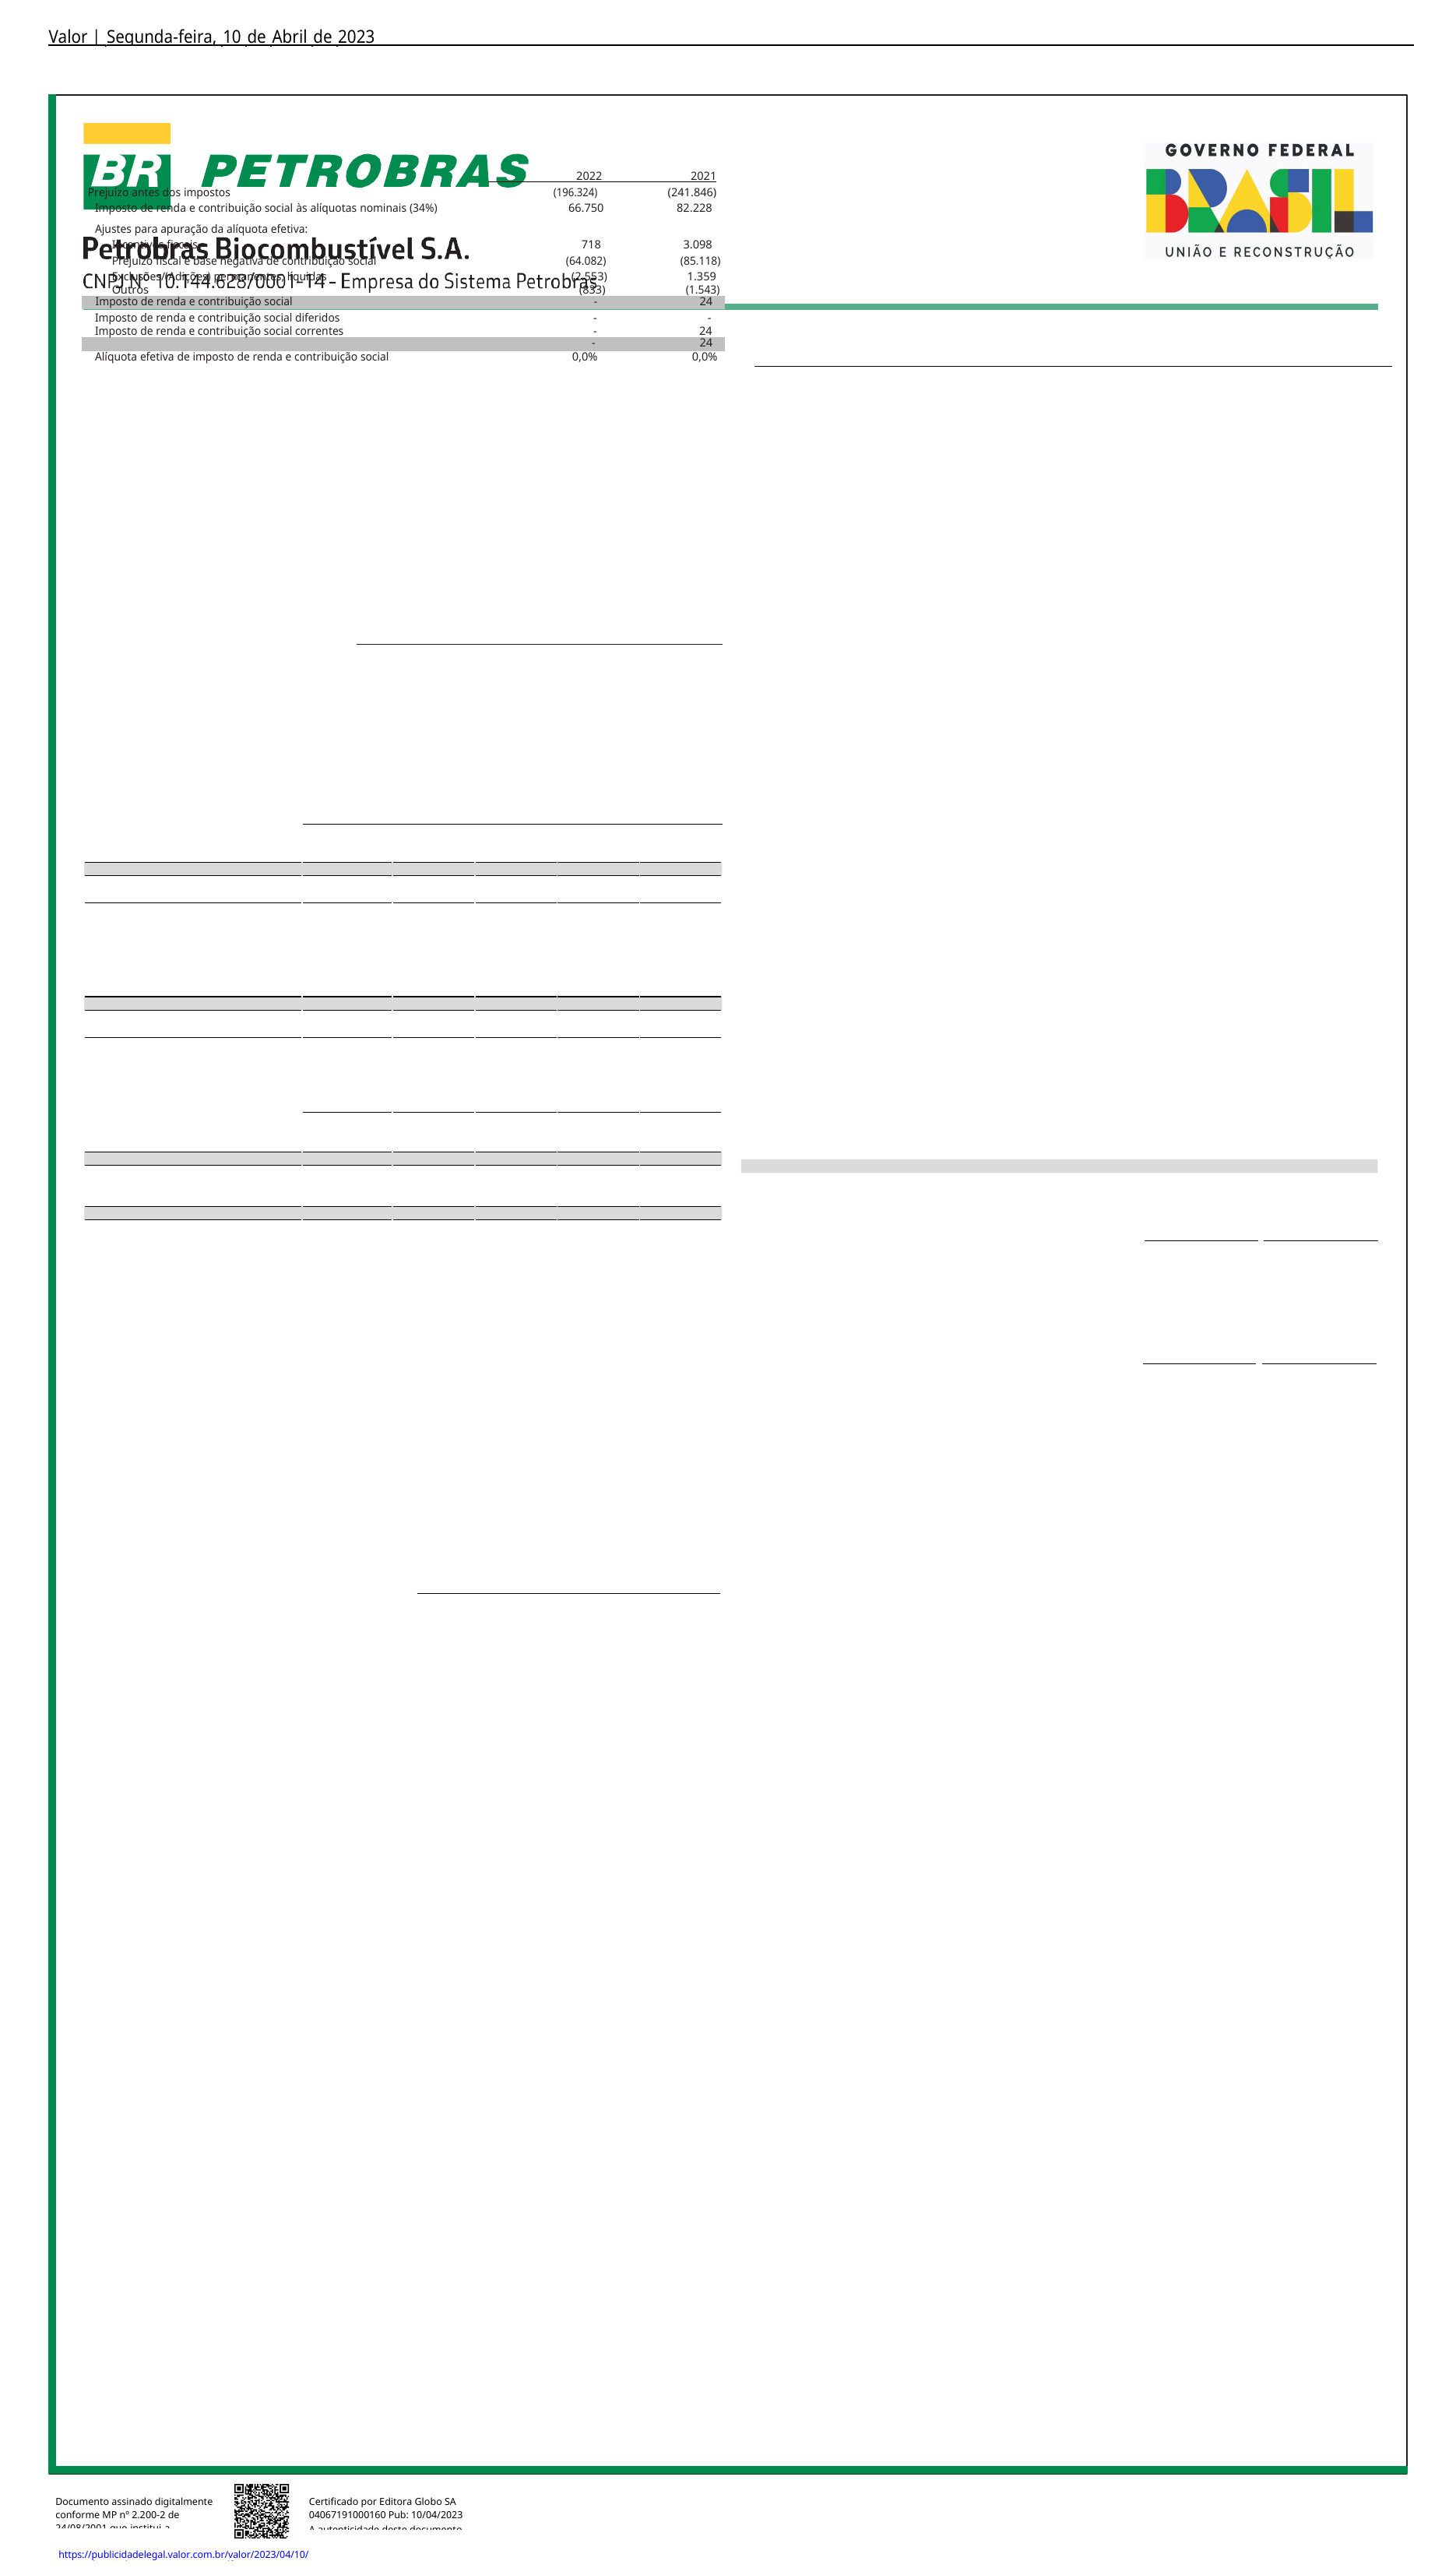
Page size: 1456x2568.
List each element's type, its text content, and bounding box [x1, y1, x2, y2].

table_cell Imposto de renda e contribuição social - 24 [86, 296, 725, 309]
table_cell [82, 337, 86, 351]
table_cell Alíquota efetiva de imposto de renda e contribuição social 0,0% 0,0% [82, 351, 725, 365]
table_header 2022 2021 Prejuízo antes dos impostos (196.324) (241.846) Imposto de renda e contribuição social às alíquotas nominais (34%) 66.750 82.228 Ajustes para apuração da alíquota efetiva: Incentivos fiscais 718 3.098 Prejuízo fiscal e base negativa de contribuição social (64.082) (85.118) Exclusões/(Adições) permanentes, líquidas (2.553) 1.359 Outros (833) (1.543) [82, 167, 725, 296]
picture [1144, 142, 1373, 259]
table_cell [82, 296, 86, 309]
picture [229, 2478, 294, 2544]
table_cell Imposto de renda e contribuição social diferidos - - Imposto de renda e contribuição social correntes - 24 [82, 310, 725, 337]
table_cell - 24 [86, 337, 725, 351]
